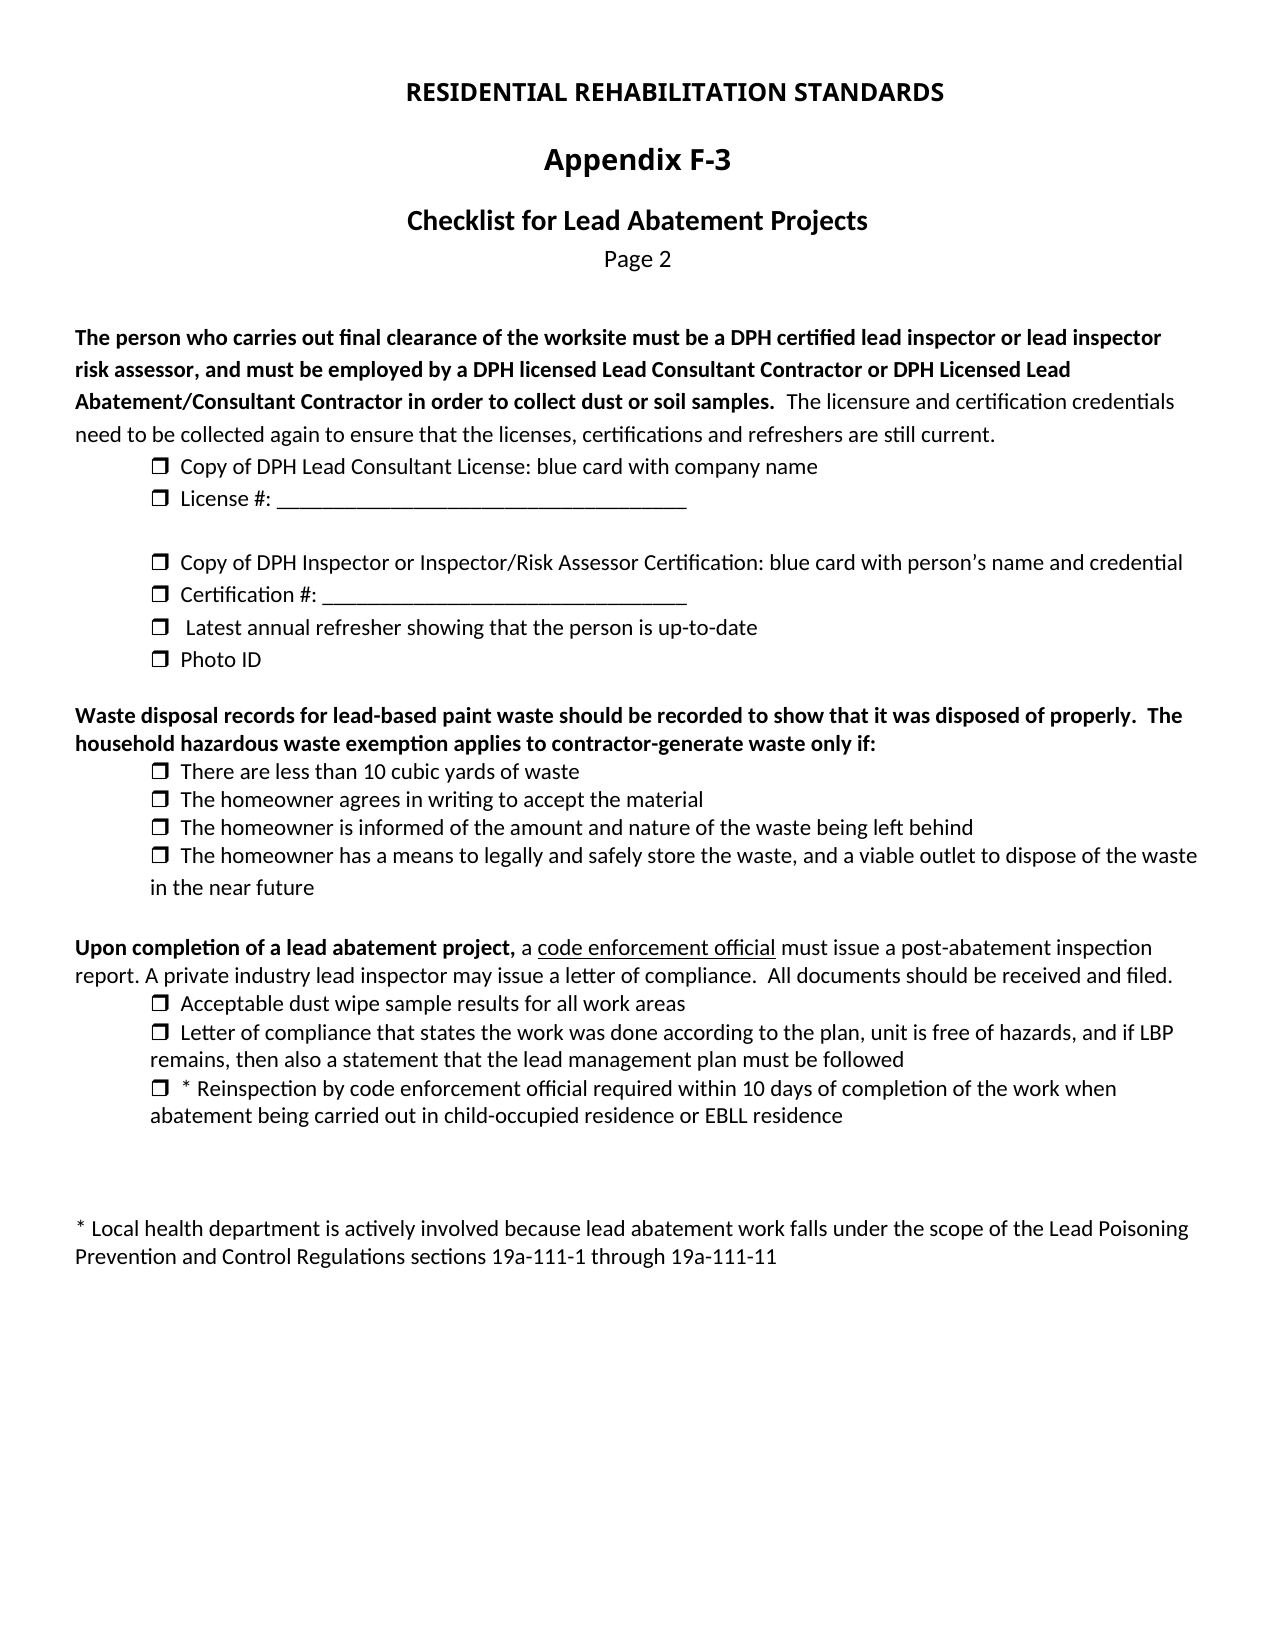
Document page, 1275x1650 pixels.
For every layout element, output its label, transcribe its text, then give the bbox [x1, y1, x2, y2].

text Copy of DPH Inspector or Inspector/Risk Assessor Certification: blue card with person’s name and credential [150, 548, 1200, 576]
text Certification #: ________________________________ [150, 581, 1200, 609]
text Letter of compliance that states the work was done according to the plan, unit is free of hazards, and if LBP remains, then also a statement that the lead management plan must be followed [150, 1018, 1200, 1074]
text * Reinspection by code enforcement official required within 10 days of completion of the work when abatement being carried out in child-occupied residence or EBLL residence [150, 1074, 1200, 1130]
text License #: ____________________________________ [150, 484, 1200, 512]
text * Local health department is actively involved because lead abatement work falls under the scope of the Lead Poisoning Prevention and Control Regulations sections 19a-111-1 through 19a-111-11 [75, 1214, 1200, 1270]
text There are less than 10 cubic yards of waste [150, 757, 1200, 785]
text Checklist for Lead Abatement Projects [75, 202, 1200, 238]
text Appendix F-3 [75, 139, 1200, 179]
text The person who carries out final clearance of the worksite must be a DPH certified lead inspector or lead inspector risk assessor, and must be employed by a DPH licensed Lead Consultant Contractor or DPH Licensed Lead Abatement/Consultant Contractor in order to collect dust or soil samples. The licensure and certification credentials need to be collected again to ensure that the licenses, certifications and refreshers are still current. [75, 323, 1200, 448]
text Page 2 [75, 243, 1200, 274]
text Acceptable dust wipe sample results for all work areas [150, 989, 1200, 1018]
text Latest annual refresher showing that the person is up-to-date [150, 613, 1200, 641]
text RESIDENTIAL REHABILITATION STANDARDS [150, 75, 1200, 109]
text Upon completion of a lead abatement project, a code enforcement official must issue a post-abatement inspection report. A private industry lead inspector may issue a letter of compliance. All documents should be received and filed. [75, 933, 1200, 989]
text Photo ID [150, 645, 1200, 673]
text The homeowner has a means to legally and safely store the waste, and a viable outlet to dispose of the waste in the near future [150, 841, 1200, 901]
text The homeowner agrees in writing to accept the material [150, 785, 1200, 813]
text The homeowner is informed of the amount and nature of the waste being left behind [150, 813, 1200, 841]
text Waste disposal records for lead-based paint waste should be recorded to show that it was disposed of properly. The household hazardous waste exemption applies to contractor-generate waste only if: [75, 701, 1200, 757]
text Copy of DPH Lead Consultant License: blue card with company name [150, 452, 1200, 480]
